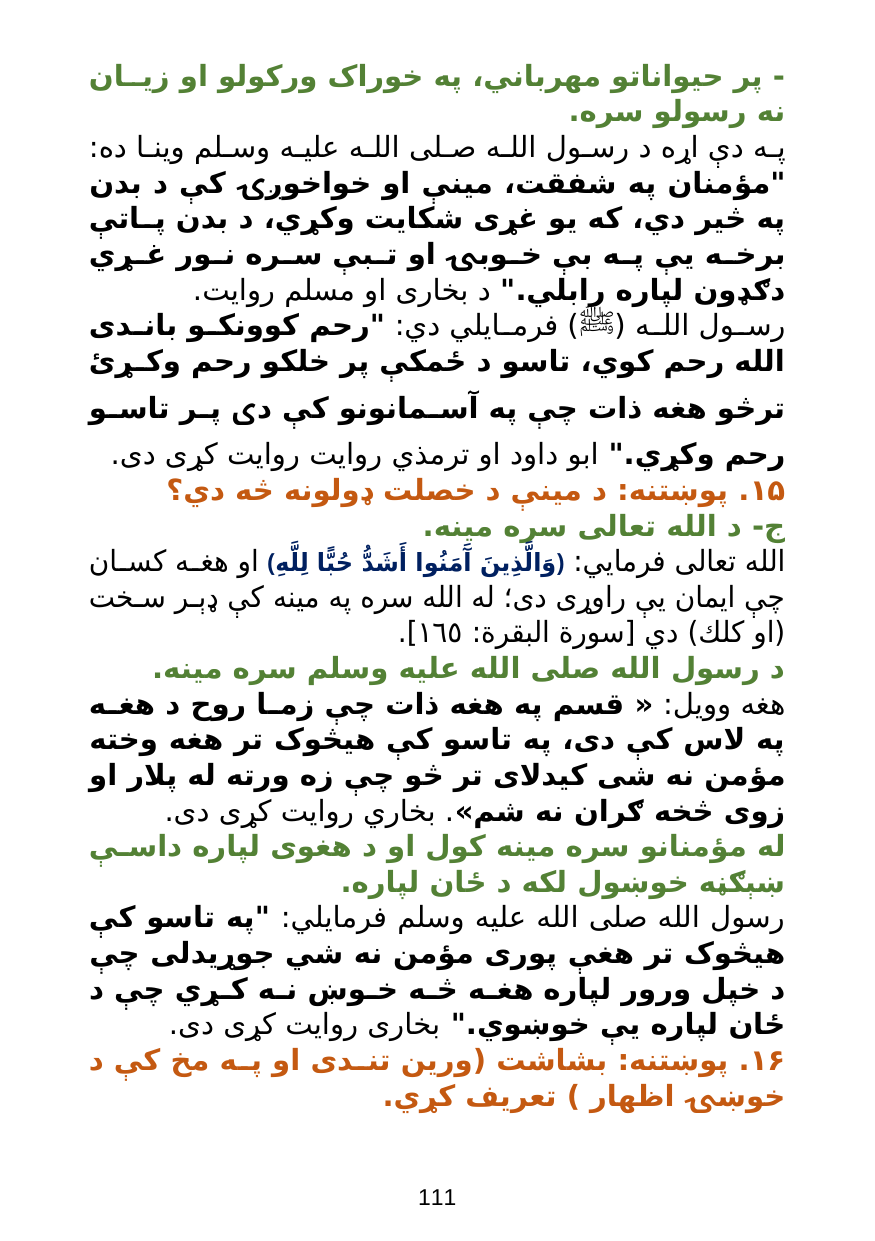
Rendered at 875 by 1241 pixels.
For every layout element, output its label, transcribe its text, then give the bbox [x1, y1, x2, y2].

text په دې اړه د رسول الله صلی الله علیه وسلم وینا ده: "مؤمنان په شفقت، مینې او خواخوږۍ کې د بدن په څیر دي، که یو غړی شکایت وکړي، د بدن پاتې برخه یې په بې خوبۍ او تبې سره نور غړي دګډون لپاره رابلي." د بخاری او مسلم روایت. [89, 130, 785, 307]
text هغه وویل: « قسم په هغه ذات چې زما روح د هغه په لاس کې دی، په تاسو کې هیڅوک تر هغه وخته مؤمن نه شی کیدلای تر څو چې زه ورته له پلار او زوی څخه ګران نه شم». بخاري روایت کړی دی. [89, 687, 785, 828]
text رسول الله صلی الله علیه وسلم فرمایلي: "په تاسو کې هیڅوک تر هغې پوری مؤمن نه شي جوړيدلی چې د خپل ورور لپاره هغه څه خوښ نه کړي چې د ځان لپاره یې خوښوي." بخاری روایت کړی دی. [89, 901, 785, 1042]
text د رسول الله صلی الله علیه وسلم سره مینه. [89, 651, 785, 685]
text ۱۶. پوښتنه: بشاشت (ورین تندی او په مخ کې د خوښۍ اظهار ) تعریف کړي. [89, 1043, 785, 1113]
text الله تعالی فرمايي: ﴿وَالَّذِينَ آَمَنُوا أَشَدُّ حُبًّا لِلَّهِ﴾ او هغه كسان چې ایمان يې راوړى دى؛ له الله سره په مینه كې ډېر سخت (او كلك) دي [سورة البقرة: ١٦٥]. [89, 544, 785, 650]
text - پر حیواناتو مهرباني، په خوراک ورکولو او زیان نه رسولو سره. [89, 59, 785, 129]
text ۱۵. پوښتنه: د مینې د خصلت ډولونه څه دي؟ [89, 473, 785, 507]
text له مؤمنانو سره مينه کول او د هغوی لپاره داسې ښېګڼه خوښول لکه د ځان لپاره. [89, 829, 785, 899]
text ج- د الله تعالی سره مینه. [89, 509, 785, 543]
text رسول الله (ﷺ) فرمایلي دي: "رحم کوونکو باندی الله رحم کوي، تاسو د ځمکې پر خلکو رحم وکړئ ترڅو هغه ذات چې په آسمانونو کې دی پر تاسو رحم وکړي." ابو داود او ترمذي روایت روایت کړی دی. [89, 308, 785, 472]
